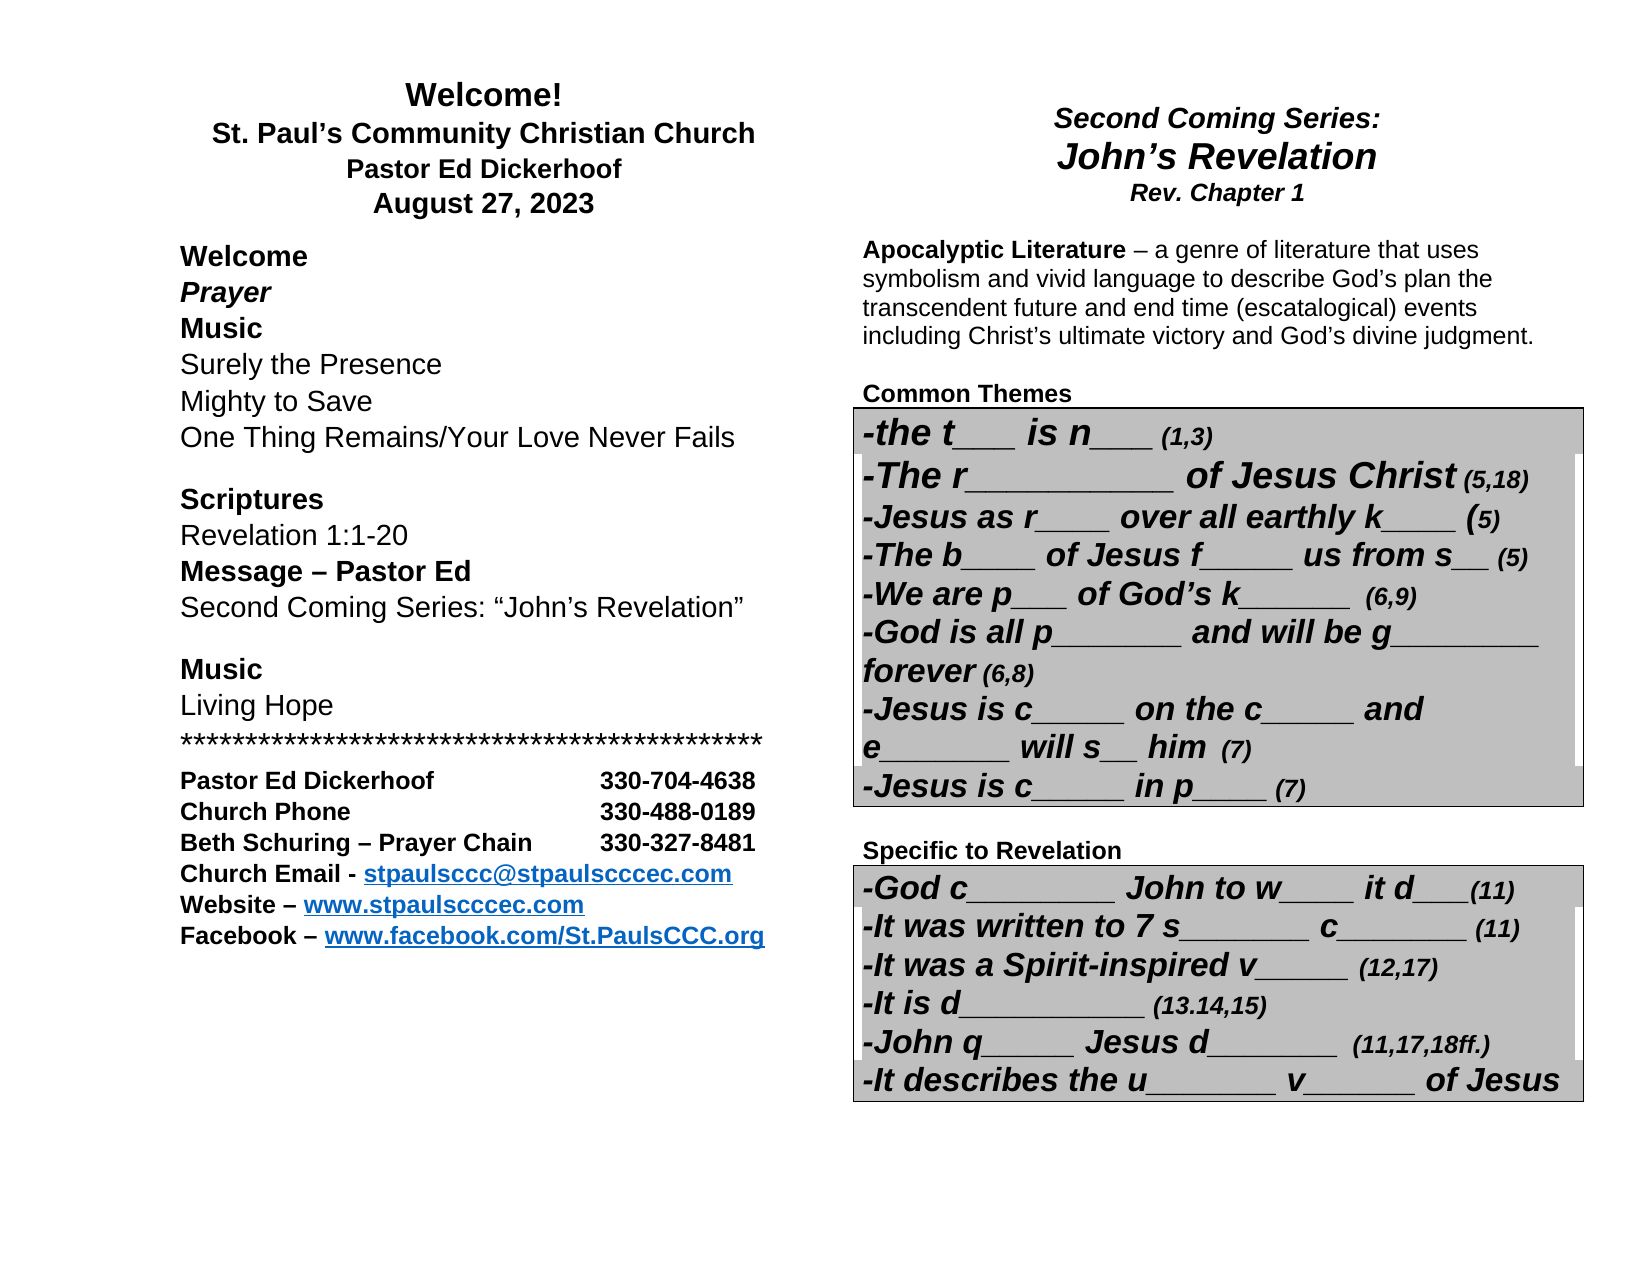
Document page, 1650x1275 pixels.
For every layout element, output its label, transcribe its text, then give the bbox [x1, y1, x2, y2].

text Specific to Revelation [862, 836, 1575, 865]
text -It is d__________ (13.14,15) [862, 983, 1575, 1022]
text John’s Revelation [862, 134, 1575, 177]
text -It describes the u_______ v______ of Jesus [854, 1057, 1583, 1101]
text Second Coming Series: “John’s Revelation” [180, 590, 787, 624]
text Revelation 1:1-20 [180, 518, 787, 552]
text -The r__________ of Jesus Christ (5,18) [862, 454, 1575, 497]
text -John q_____ Jesus d_______ (11,17,18ff.) [862, 1022, 1575, 1057]
text Facebook – www.facebook.com/St.PaulsCCC.org [180, 921, 787, 950]
text Second Coming Series: [862, 101, 1575, 134]
text -It was written to 7 s_______ c_______ (11) [862, 907, 1575, 945]
text -God is all p_______ and will be g________ forever (6,8) [862, 612, 1575, 689]
text ********************************************* [180, 724, 787, 763]
text August 27, 2023 [180, 186, 787, 220]
text -We are p___ of God’s k______ (6,9) [862, 574, 1575, 612]
text Apocalyptic Literature – a genre of literature that uses symbolism and vivid language to describe God’s plan the transcendent future and end time (escatalogical) events including Christ’s ultimate victory and God’s divine judgment. [862, 235, 1575, 350]
text Rev. Chapter 1 [862, 177, 1575, 206]
text St. Paul’s Community Christian Church [180, 116, 787, 150]
text -Jesus is c_____ in p____ (7) [854, 763, 1583, 806]
text -It was a Spirit-inspired v_____ (12,17) [862, 945, 1575, 983]
text Scriptures [180, 482, 787, 515]
text Website – www.stpaulscccec.com [180, 890, 787, 919]
text One Thing Remains/Your Love Never Fails [180, 420, 787, 453]
text Church Phone 330-488-0189 [180, 797, 787, 826]
text -the t___ is n___ (1,3) [854, 409, 1583, 454]
text -Jesus as r____ over all earthly k____ (5) [862, 497, 1575, 535]
text Prayer [180, 275, 787, 309]
text Living Hope [180, 688, 787, 722]
text Surely the Presence [180, 348, 787, 381]
text Message – Pastor Ed [180, 554, 787, 588]
text -Jesus is c_____ on the c_____ and e_______ will s__ him (7) [862, 689, 1575, 763]
text Welcome [180, 239, 787, 273]
text Common Themes [862, 379, 1575, 407]
text -The b____ of Jesus f_____ us from s__ (5) [862, 535, 1575, 574]
text Church Email - stpaulsccc@stpaulscccec.com [180, 859, 787, 888]
text Music [180, 311, 787, 345]
text Pastor Ed Dickerhoof 330-704-4638 [180, 766, 787, 795]
text Mighty to Save [180, 384, 787, 417]
text Pastor Ed Dickerhoof [180, 153, 787, 184]
text Welcome! [180, 75, 787, 113]
text Beth Schuring – Prayer Chain 330-327-8481 [180, 828, 787, 857]
text Music [180, 652, 787, 686]
text -God c________ John to w____ it d___(11) [854, 866, 1583, 907]
